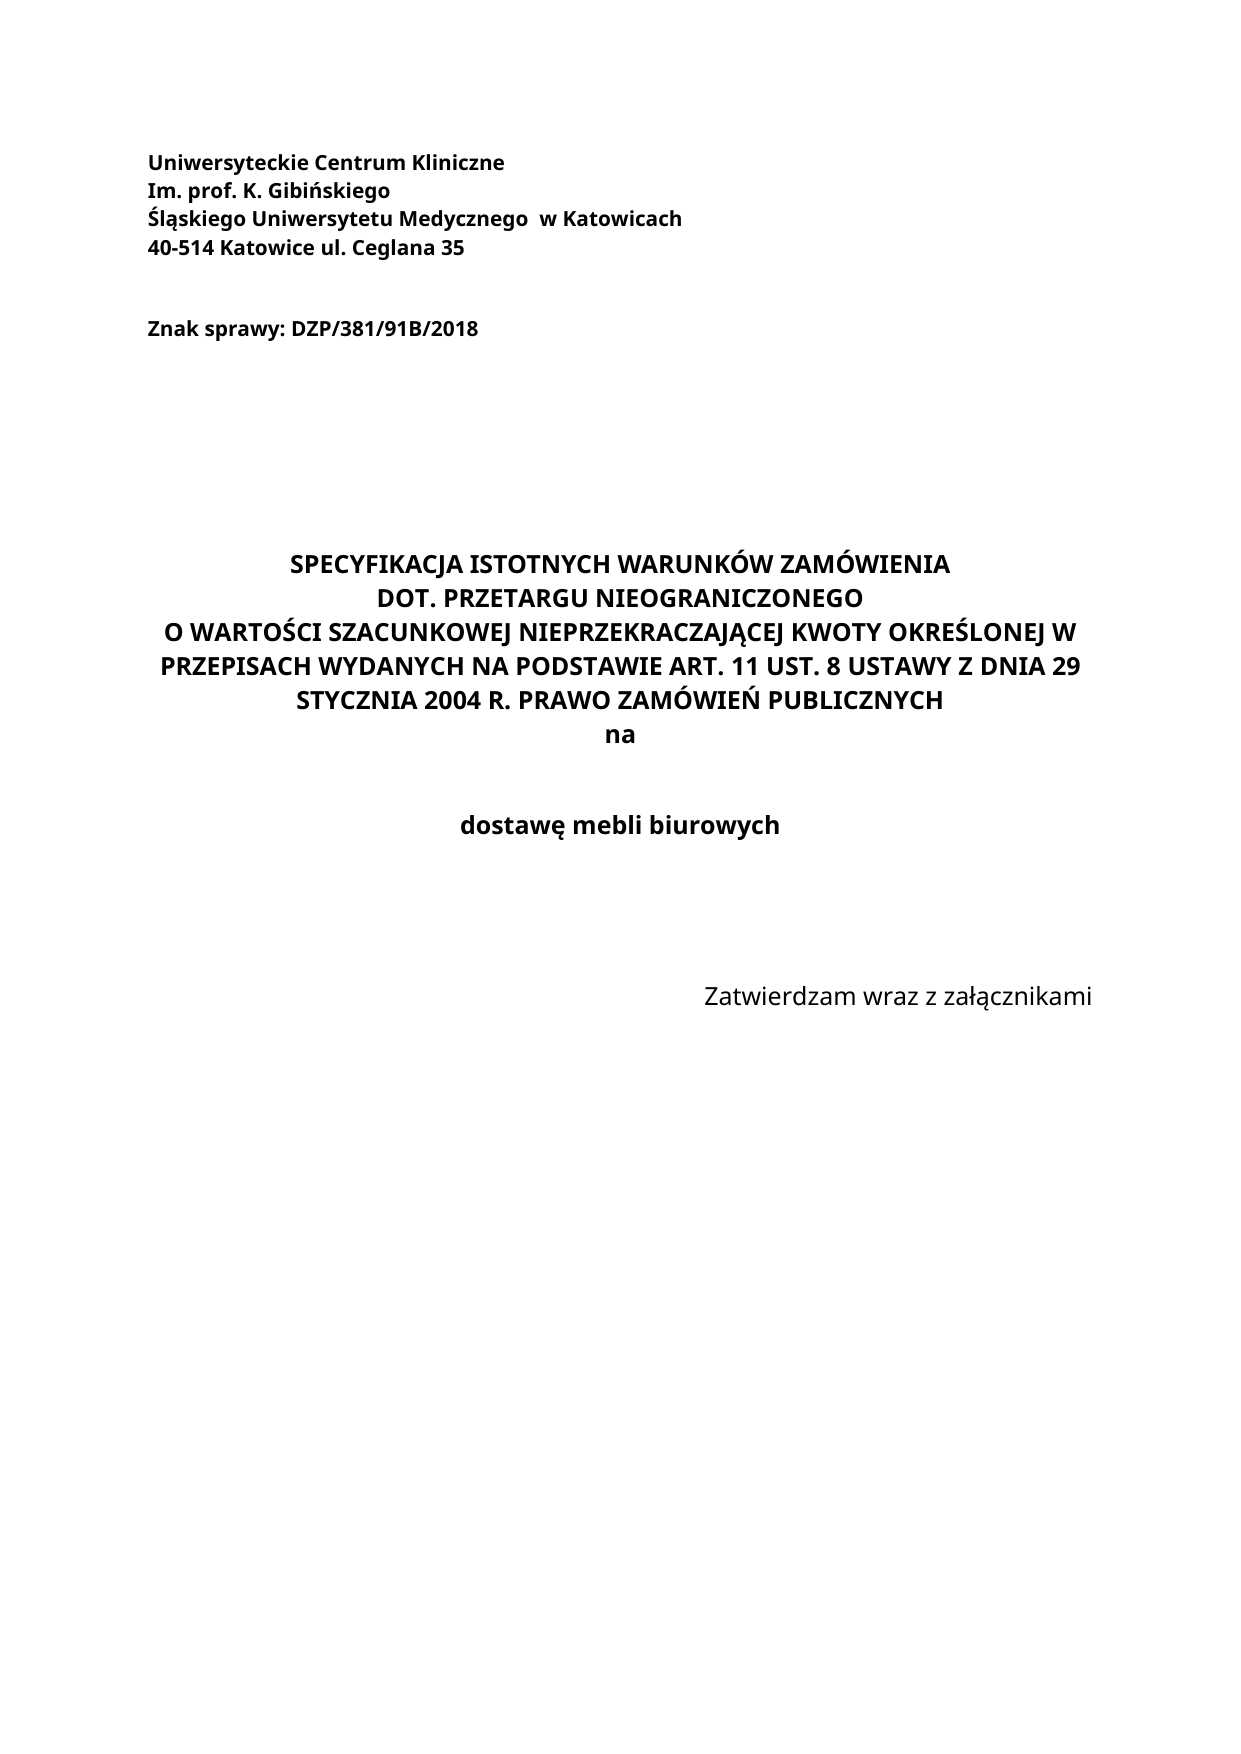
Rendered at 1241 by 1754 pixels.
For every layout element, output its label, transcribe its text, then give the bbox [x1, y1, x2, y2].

text Im. prof. K. Gibińskiego [148, 176, 1093, 204]
text Uniwersyteckie Centrum Kliniczne [148, 148, 1093, 176]
text Znak sprawy: DZP/381/91B/2018 [148, 314, 1093, 342]
text DOT. PRZETARGU NIEOGRANICZONEGO [148, 581, 1093, 615]
text dostawę mebli biurowych [148, 808, 1093, 842]
text na [148, 717, 1093, 751]
text Zatwierdzam wraz z załącznikami [148, 978, 1093, 1012]
text SPECYFIKACJA ISTOTNYCH WARUNKÓW ZAMÓWIENIA [148, 547, 1093, 581]
text Śląskiego Uniwersytetu Medycznego w Katowicach [148, 204, 1093, 233]
text O WARTOŚCI SZACUNKOWEJ NIEPRZEKRACZAJĄCEJ KWOTY OKREŚLONEJ W PRZEPISACH WYDANYCH NA PODSTAWIE ART. 11 UST. 8 USTAWY Z DNIA 29 STYCZNIA 2004 R. PRAWO ZAMÓWIEŃ PUBLICZNYCH [148, 615, 1093, 717]
text 40-514 Katowice ul. Ceglana 35 [148, 233, 1093, 261]
